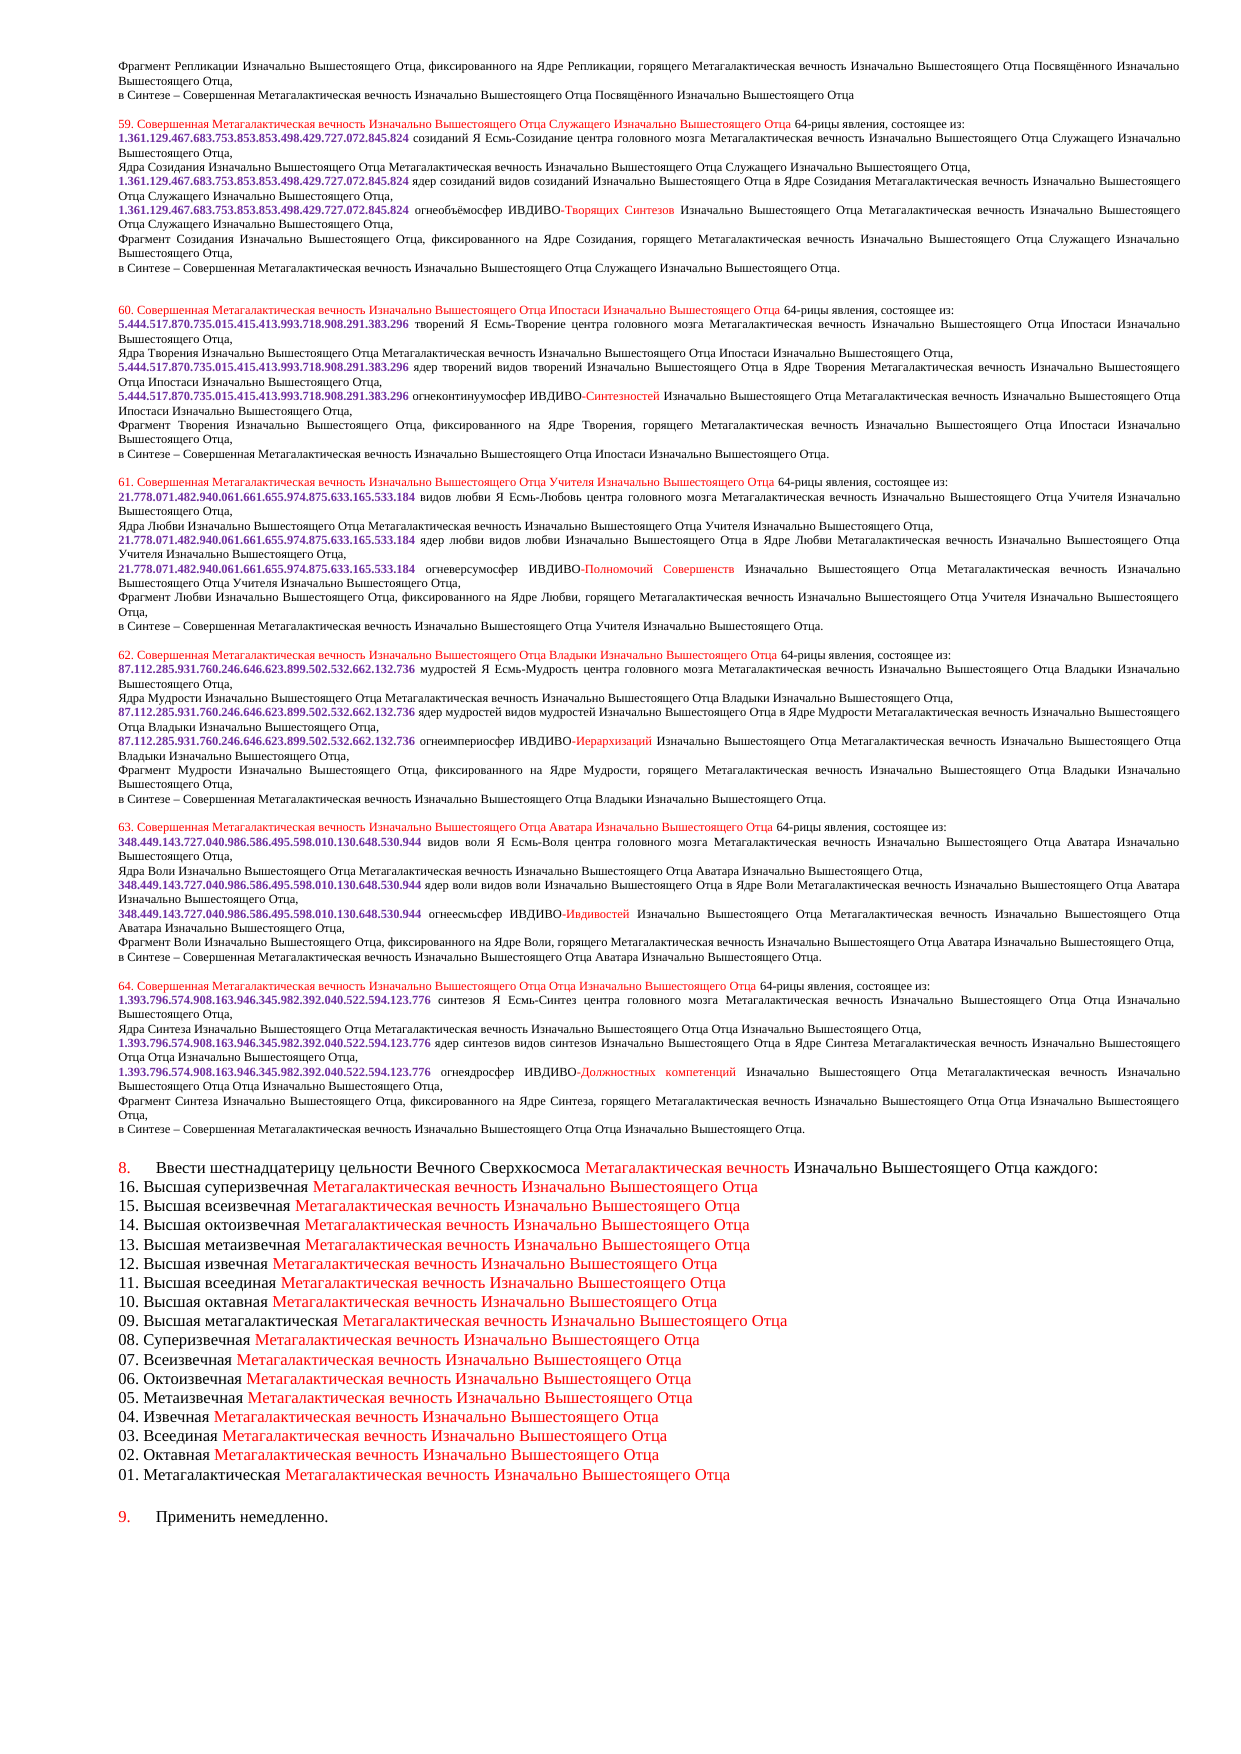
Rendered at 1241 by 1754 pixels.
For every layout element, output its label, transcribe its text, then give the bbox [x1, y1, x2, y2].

text 21.778.071.482.940.061.661.655.974.875.633.165.533.184 огневерсумосфер ИВДИВО-Полномочий Совершенств Изначально Вышестоящего Отца Метагалактическая вечность Изначально Вышестоящего Отца Учителя Изначально Вышестоящего Отца, [118, 561, 1181, 590]
text 59. Совершенная Метагалактическая вечность Изначально Вышестоящего Отца Служащего Изначально Вышестоящего Отца 64-рицы явления, состоящее из: [118, 117, 1181, 131]
text 87.112.285.931.760.246.646.623.899.502.532.662.132.736 мудростей Я Есмь-Мудрость центра головного мозга Метагалактическая вечность Изначально Вышестоящего Отца Владыки Изначально Вышестоящего Отца, [118, 662, 1181, 691]
text 15. Высшая всеизвечная Метагалактическая вечность Изначально Вышестоящего Отца [118, 1196, 1181, 1215]
text 07. Всеизвечная Метагалактическая вечность Изначально Вышестоящего Отца [118, 1349, 1181, 1368]
text Фрагмент Репликации Изначально Вышестоящего Отца, фиксированного на Ядре Репликации, горящего Метагалактическая вечность Изначально Вышестоящего Отца Посвящённого Изначально Вышестоящего Отца, [118, 59, 1181, 88]
text 1.361.129.467.683.753.853.853.498.429.727.072.845.824 созиданий Я Есмь-Созидание центра головного мозга Метагалактическая вечность Изначально Вышестоящего Отца Служащего Изначально Вышестоящего Отца, [118, 131, 1181, 160]
text 61. Совершенная Метагалактическая вечность Изначально Вышестоящего Отца Учителя Изначально Вышестоящего Отца 64-рицы явления, состоящее из: [118, 475, 1181, 489]
text 02. Октавная Метагалактическая вечность Изначально Вышестоящего Отца [118, 1445, 1181, 1464]
text 14. Высшая октоизвечная Метагалактическая вечность Изначально Вышестоящего Отца [118, 1215, 1181, 1234]
text в Синтезе – Совершенная Метагалактическая вечность Изначально Вышестоящего Отца Ипостаси Изначально Вышестоящего Отца. [118, 446, 1181, 461]
text 87.112.285.931.760.246.646.623.899.502.532.662.132.736 ядер мудростей видов мудростей Изначально Вышестоящего Отца в Ядре Мудрости Метагалактическая вечность Изначально Вышестоящего Отца Владыки Изначально Вышестоящего Отца, [118, 705, 1181, 734]
text 05. Метаизвечная Метагалактическая вечность Изначально Вышестоящего Отца [118, 1388, 1181, 1407]
text Фрагмент Любви Изначально Вышестоящего Отца, фиксированного на Ядре Любви, горящего Метагалактическая вечность Изначально Вышестоящего Отца Учителя Изначально Вышестоящего Отца, [118, 590, 1181, 619]
text 11. Высшая всеединая Метагалактическая вечность Изначально Вышестоящего Отца [118, 1273, 1181, 1292]
text 63. Совершенная Метагалактическая вечность Изначально Вышестоящего Отца Аватара Изначально Вышестоящего Отца 64-рицы явления, состоящее из: [118, 820, 1181, 834]
text Ядра Воли Изначально Вышестоящего Отца Метагалактическая вечность Изначально Вышестоящего Отца Аватара Изначально Вышестоящего Отца, [118, 863, 1181, 878]
text 1.361.129.467.683.753.853.853.498.429.727.072.845.824 ядер созиданий видов созиданий Изначально Вышестоящего Отца в Ядре Созидания Метагалактическая вечность Изначально Вышестоящего Отца Служащего Изначально Вышестоящего Отца, [118, 174, 1181, 203]
text в Синтезе – Совершенная Метагалактическая вечность Изначально Вышестоящего Отца Владыки Изначально Вышестоящего Отца. [118, 791, 1181, 806]
text Фрагмент Творения Изначально Вышестоящего Отца, фиксированного на Ядре Творения, горящего Метагалактическая вечность Изначально Вышестоящего Отца Ипостаси Изначально Вышестоящего Отца, [118, 418, 1181, 446]
text 08. Суперизвечная Метагалактическая вечность Изначально Вышестоящего Отца [118, 1330, 1181, 1349]
text Ядра Синтеза Изначально Вышестоящего Отца Метагалактическая вечность Изначально Вышестоящего Отца Отца Изначально Вышестоящего Отца, [118, 1021, 1181, 1036]
text 348.449.143.727.040.986.586.495.598.010.130.648.530.944 видов воли Я Есмь-Воля центра головного мозга Метагалактическая вечность Изначально Вышестоящего Отца Аватара Изначально Вышестоящего Отца, [118, 834, 1181, 863]
text 01. Метагалактическая Метагалактическая вечность Изначально Вышестоящего Отца [118, 1464, 1181, 1483]
text Фрагмент Созидания Изначально Вышестоящего Отца, фиксированного на Ядре Созидания, горящего Метагалактическая вечность Изначально Вышестоящего Отца Служащего Изначально Вышестоящего Отца, [118, 232, 1181, 260]
text 06. Октоизвечная Метагалактическая вечность Изначально Вышестоящего Отца [118, 1368, 1181, 1388]
text Фрагмент Синтеза Изначально Вышестоящего Отца, фиксированного на Ядре Синтеза, горящего Метагалактическая вечность Изначально Вышестоящего Отца Отца Изначально Вышестоящего Отца, [118, 1093, 1181, 1122]
text Ядра Созидания Изначально Вышестоящего Отца Метагалактическая вечность Изначально Вышестоящего Отца Служащего Изначально Вышестоящего Отца, [118, 160, 1181, 174]
text 5.444.517.870.735.015.415.413.993.718.908.291.383.296 творений Я Есмь-Творение центра головного мозга Метагалактическая вечность Изначально Вышестоящего Отца Ипостаси Изначально Вышестоящего Отца, [118, 317, 1181, 346]
text 1.393.796.574.908.163.946.345.982.392.040.522.594.123.776 синтезов Я Есмь-Синтез центра головного мозга Метагалактическая вечность Изначально Вышестоящего Отца Отца Изначально Вышестоящего Отца, [118, 993, 1181, 1021]
text 87.112.285.931.760.246.646.623.899.502.532.662.132.736 огнеимпериосфер ИВДИВО-Иерархизаций Изначально Вышестоящего Отца Метагалактическая вечность Изначально Вышестоящего Отца Владыки Изначально Вышестоящего Отца, [118, 734, 1181, 763]
text Ядра Любви Изначально Вышестоящего Отца Метагалактическая вечность Изначально Вышестоящего Отца Учителя Изначально Вышестоящего Отца, [118, 518, 1181, 533]
text в Синтезе – Совершенная Метагалактическая вечность Изначально Вышестоящего Отца Учителя Изначально Вышестоящего Отца. [118, 619, 1181, 633]
text Ядра Мудрости Изначально Вышестоящего Отца Метагалактическая вечность Изначально Вышестоящего Отца Владыки Изначально Вышестоящего Отца, [118, 691, 1181, 705]
text 12. Высшая извечная Метагалактическая вечность Изначально Вышестоящего Отца [118, 1253, 1181, 1273]
text 1.393.796.574.908.163.946.345.982.392.040.522.594.123.776 огнеядросфер ИВДИВО-Должностных компетенций Изначально Вышестоящего Отца Метагалактическая вечность Изначально Вышестоящего Отца Отца Изначально Вышестоящего Отца, [118, 1064, 1181, 1093]
text 348.449.143.727.040.986.586.495.598.010.130.648.530.944 ядер воли видов воли Изначально Вышестоящего Отца в Ядре Воли Метагалактическая вечность Изначально Вышестоящего Отца Аватара Изначально Вышестоящего Отца, [118, 878, 1181, 906]
list Применить немедленно. [118, 1507, 1181, 1526]
text 21.778.071.482.940.061.661.655.974.875.633.165.533.184 ядер любви видов любви Изначально Вышестоящего Отца в Ядре Любви Метагалактическая вечность Изначально Вышестоящего Отца Учителя Изначально Вышестоящего Отца, [118, 533, 1181, 561]
text 60. Совершенная Метагалактическая вечность Изначально Вышестоящего Отца Ипостаси Изначально Вышестоящего Отца 64-рицы явления, состоящее из: [118, 303, 1181, 317]
text 62. Совершенная Метагалактическая вечность Изначально Вышестоящего Отца Владыки Изначально Вышестоящего Отца 64-рицы явления, состоящее из: [118, 648, 1181, 662]
text в Синтезе – Совершенная Метагалактическая вечность Изначально Вышестоящего Отца Аватара Изначально Вышестоящего Отца. [118, 949, 1181, 964]
text Ядра Творения Изначально Вышестоящего Отца Метагалактическая вечность Изначально Вышестоящего Отца Ипостаси Изначально Вышестоящего Отца, [118, 346, 1181, 360]
text в Синтезе – Совершенная Метагалактическая вечность Изначально Вышестоящего Отца Отца Изначально Вышестоящего Отца. [118, 1122, 1181, 1136]
text 13. Высшая метаизвечная Метагалактическая вечность Изначально Вышестоящего Отца [118, 1234, 1181, 1253]
text 1.361.129.467.683.753.853.853.498.429.727.072.845.824 огнеобъёмосфер ИВДИВО-Творящих Синтезов Изначально Вышестоящего Отца Метагалактическая вечность Изначально Вышестоящего Отца Служащего Изначально Вышестоящего Отца, [118, 203, 1181, 232]
text Фрагмент Воли Изначально Вышестоящего Отца, фиксированного на Ядре Воли, горящего Метагалактическая вечность Изначально Вышестоящего Отца Аватара Изначально Вышестоящего Отца, [118, 935, 1181, 949]
text Фрагмент Мудрости Изначально Вышестоящего Отца, фиксированного на Ядре Мудрости, горящего Метагалактическая вечность Изначально Вышестоящего Отца Владыки Изначально Вышестоящего Отца, [118, 763, 1181, 791]
text 5.444.517.870.735.015.415.413.993.718.908.291.383.296 ядер творений видов творений Изначально Вышестоящего Отца в Ядре Творения Метагалактическая вечность Изначально Вышестоящего Отца Ипостаси Изначально Вышестоящего Отца, [118, 360, 1181, 389]
text в Синтезе – Совершенная Метагалактическая вечность Изначально Вышестоящего Отца Служащего Изначально Вышестоящего Отца. [118, 260, 1181, 275]
text 21.778.071.482.940.061.661.655.974.875.633.165.533.184 видов любви Я Есмь-Любовь центра головного мозга Метагалактическая вечность Изначально Вышестоящего Отца Учителя Изначально Вышестоящего Отца, [118, 489, 1181, 518]
text 5.444.517.870.735.015.415.413.993.718.908.291.383.296 огнеконтинуумосфер ИВДИВО-Синтезностей Изначально Вышестоящего Отца Метагалактическая вечность Изначально Вышестоящего Отца Ипостаси Изначально Вышестоящего Отца, [118, 389, 1181, 418]
text 03. Всеединая Метагалактическая вечность Изначально Вышестоящего Отца [118, 1426, 1181, 1445]
text 64. Совершенная Метагалактическая вечность Изначально Вышестоящего Отца Отца Изначально Вышестоящего Отца 64-рицы явления, состоящее из: [118, 978, 1181, 993]
text 1.393.796.574.908.163.946.345.982.392.040.522.594.123.776 ядер синтезов видов синтезов Изначально Вышестоящего Отца в Ядре Синтеза Метагалактическая вечность Изначально Вышестоящего Отца Отца Изначально Вышестоящего Отца, [118, 1036, 1181, 1064]
text 10. Высшая октавная Метагалактическая вечность Изначально Вышестоящего Отца [118, 1292, 1181, 1311]
text 09. Высшая метагалактическая Метагалактическая вечность Изначально Вышестоящего Отца [118, 1311, 1181, 1330]
text 16. Высшая суперизвечная Метагалактическая вечность Изначально Вышестоящего Отца [118, 1177, 1181, 1196]
text 04. Извечная Метагалактическая вечность Изначально Вышестоящего Отца [118, 1407, 1181, 1426]
text 348.449.143.727.040.986.586.495.598.010.130.648.530.944 огнеесмьсфер ИВДИВО-Ивдивостей Изначально Вышестоящего Отца Метагалактическая вечность Изначально Вышестоящего Отца Аватара Изначально Вышестоящего Отца, [118, 906, 1181, 935]
text в Синтезе – Совершенная Метагалактическая вечность Изначально Вышестоящего Отца Посвящённого Изначально Вышестоящего Отца [118, 88, 1181, 102]
list Ввести шестнадцатерицу цельности Вечного Сверхкосмоса Метагалактическая вечность Изначально Вышестоящего Отца каждого: [118, 1158, 1181, 1177]
